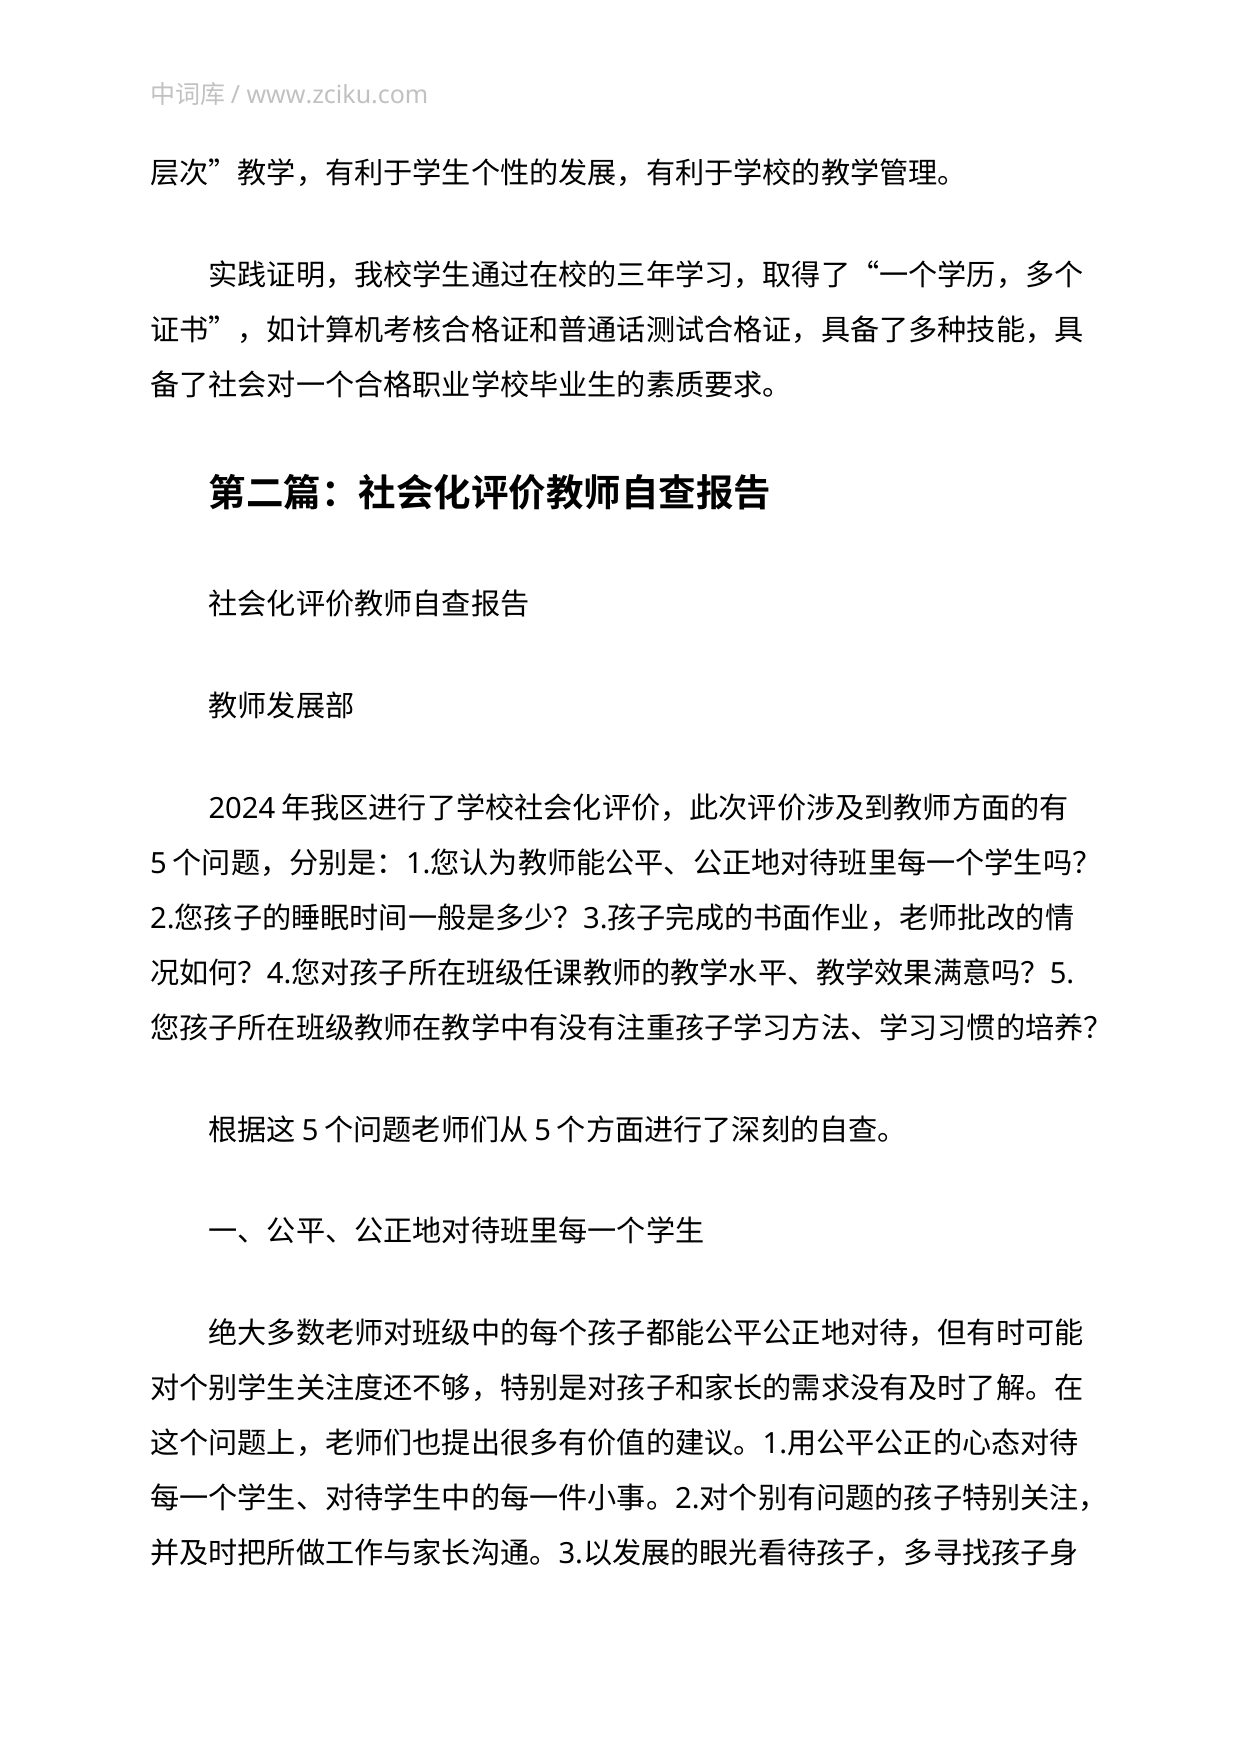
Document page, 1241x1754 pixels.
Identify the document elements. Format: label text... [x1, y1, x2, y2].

text 教师发展部 [150, 682, 1090, 725]
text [150, 150, 1090, 192]
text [150, 1310, 1090, 1572]
text 社会化评价教师自查报告 [150, 581, 1090, 623]
text 一、公平、公正地对待班里每一个学生 [150, 1208, 1090, 1250]
text 第二篇：社会化评价教师自查报告 [150, 463, 1090, 518]
text 2024年我区进行了学校社会化评价，此次评价涉及到教师方面的有5个问题，分别是：1.您认为教师能公平、公正地对待班里每一个学生吗？2.您孩子的睡眠时间一般是多少？3.孩子完成的书面作业，老师批改的情况如何？4.您对孩子所在班级任课教师的教学水平、教学效果满意吗？5.您孩子所在班级教师在教学中有没有注重孩子学习方法、学习习惯的培养？ [150, 784, 1090, 1047]
text 根据这5个问题老师们从5个方面进行了深刻的自查。 [150, 1106, 1090, 1148]
text 实践证明，我校学生通过在校的三年学习，取得了“一个学历，多个证书”，如计算机考核合格证和普通话测试合格证，具备了多种技能，具备了社会对一个合格职业学校毕业生的素质要求。 [150, 252, 1090, 404]
